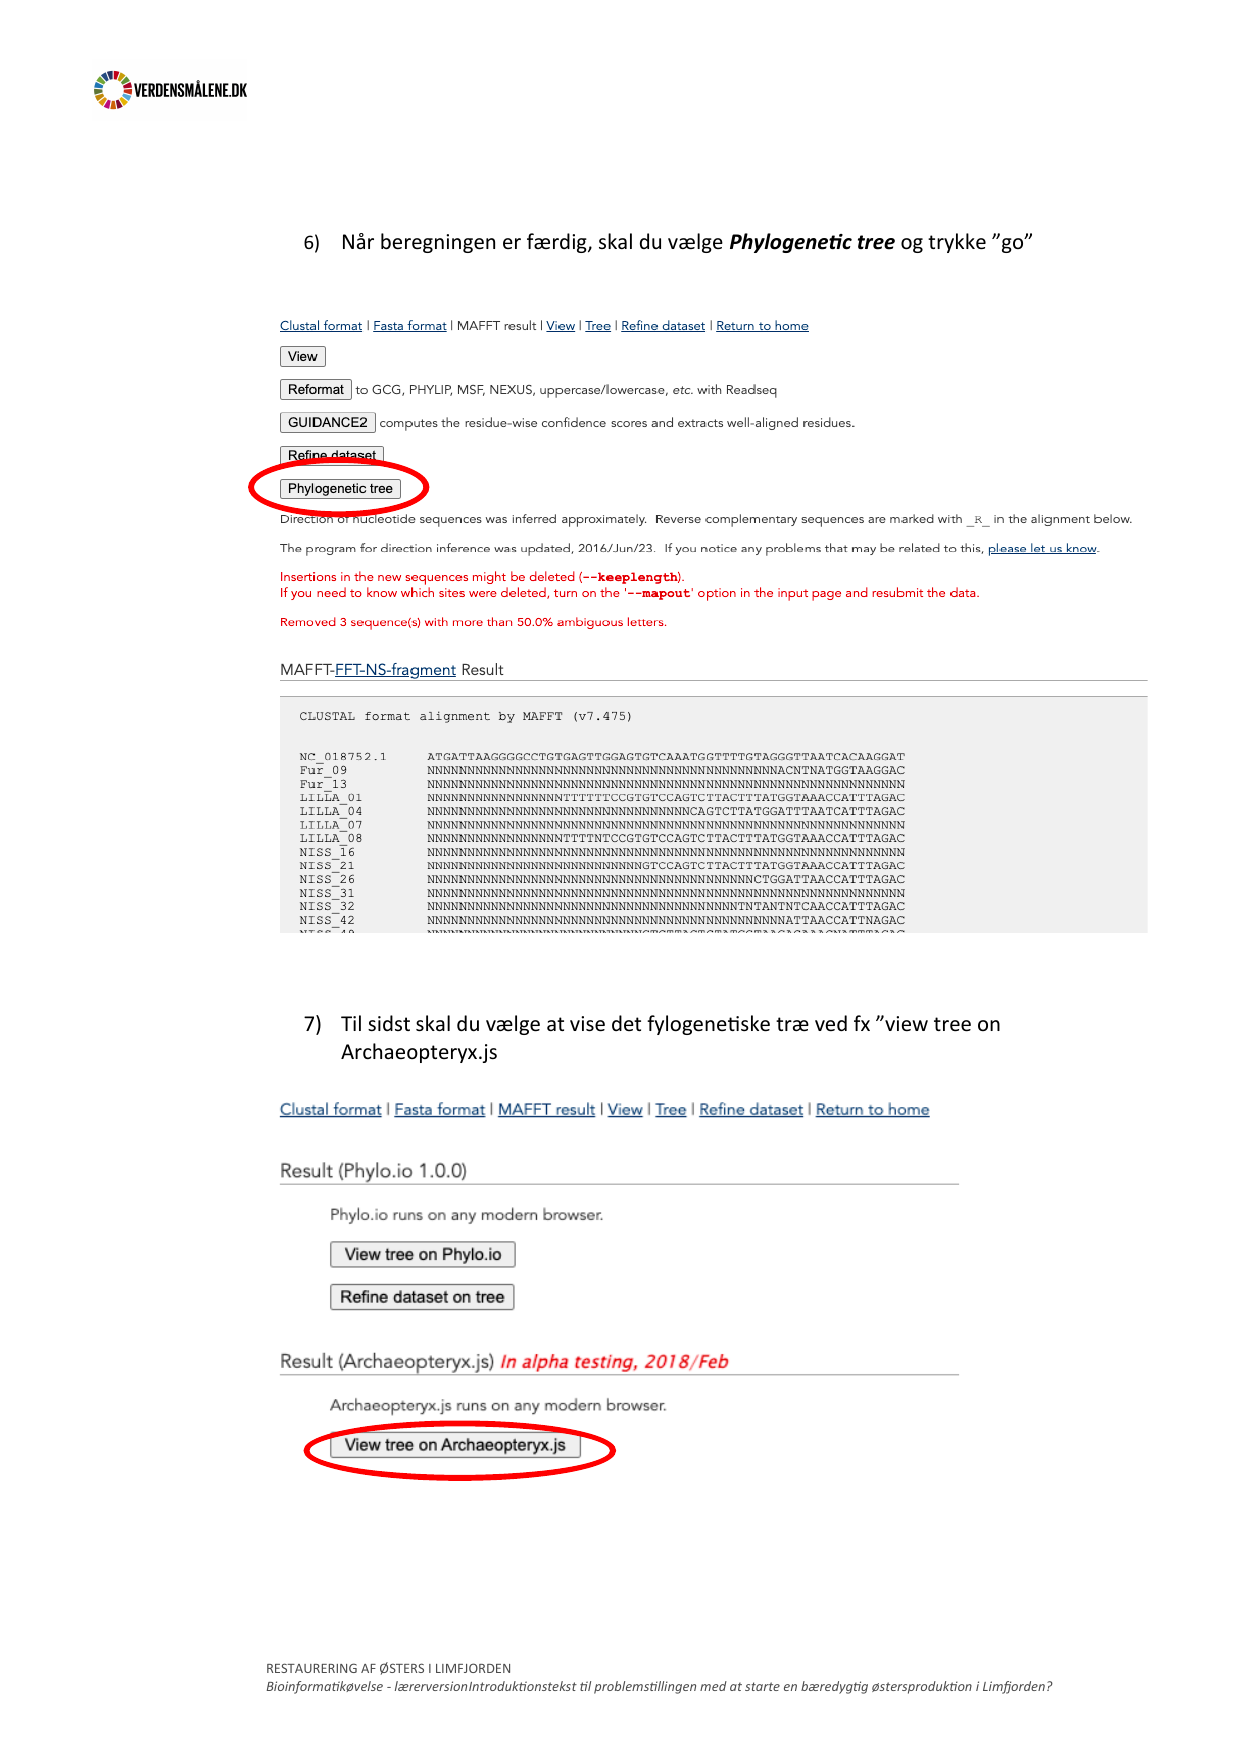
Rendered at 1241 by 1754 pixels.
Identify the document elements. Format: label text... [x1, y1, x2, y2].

picture [266, 309, 1148, 933]
list Til sidst skal du vælge at vise det fylogenetiske træ ved fx ”view tree on Archaeopteryx.js [303, 1009, 1092, 1065]
picture [265, 1086, 960, 1487]
picture [92, 59, 248, 121]
list Når beregningen er færdig, skal du vælge Phylogenetic tree og trykke ”go” [303, 227, 1092, 255]
picture [266, 463, 423, 511]
